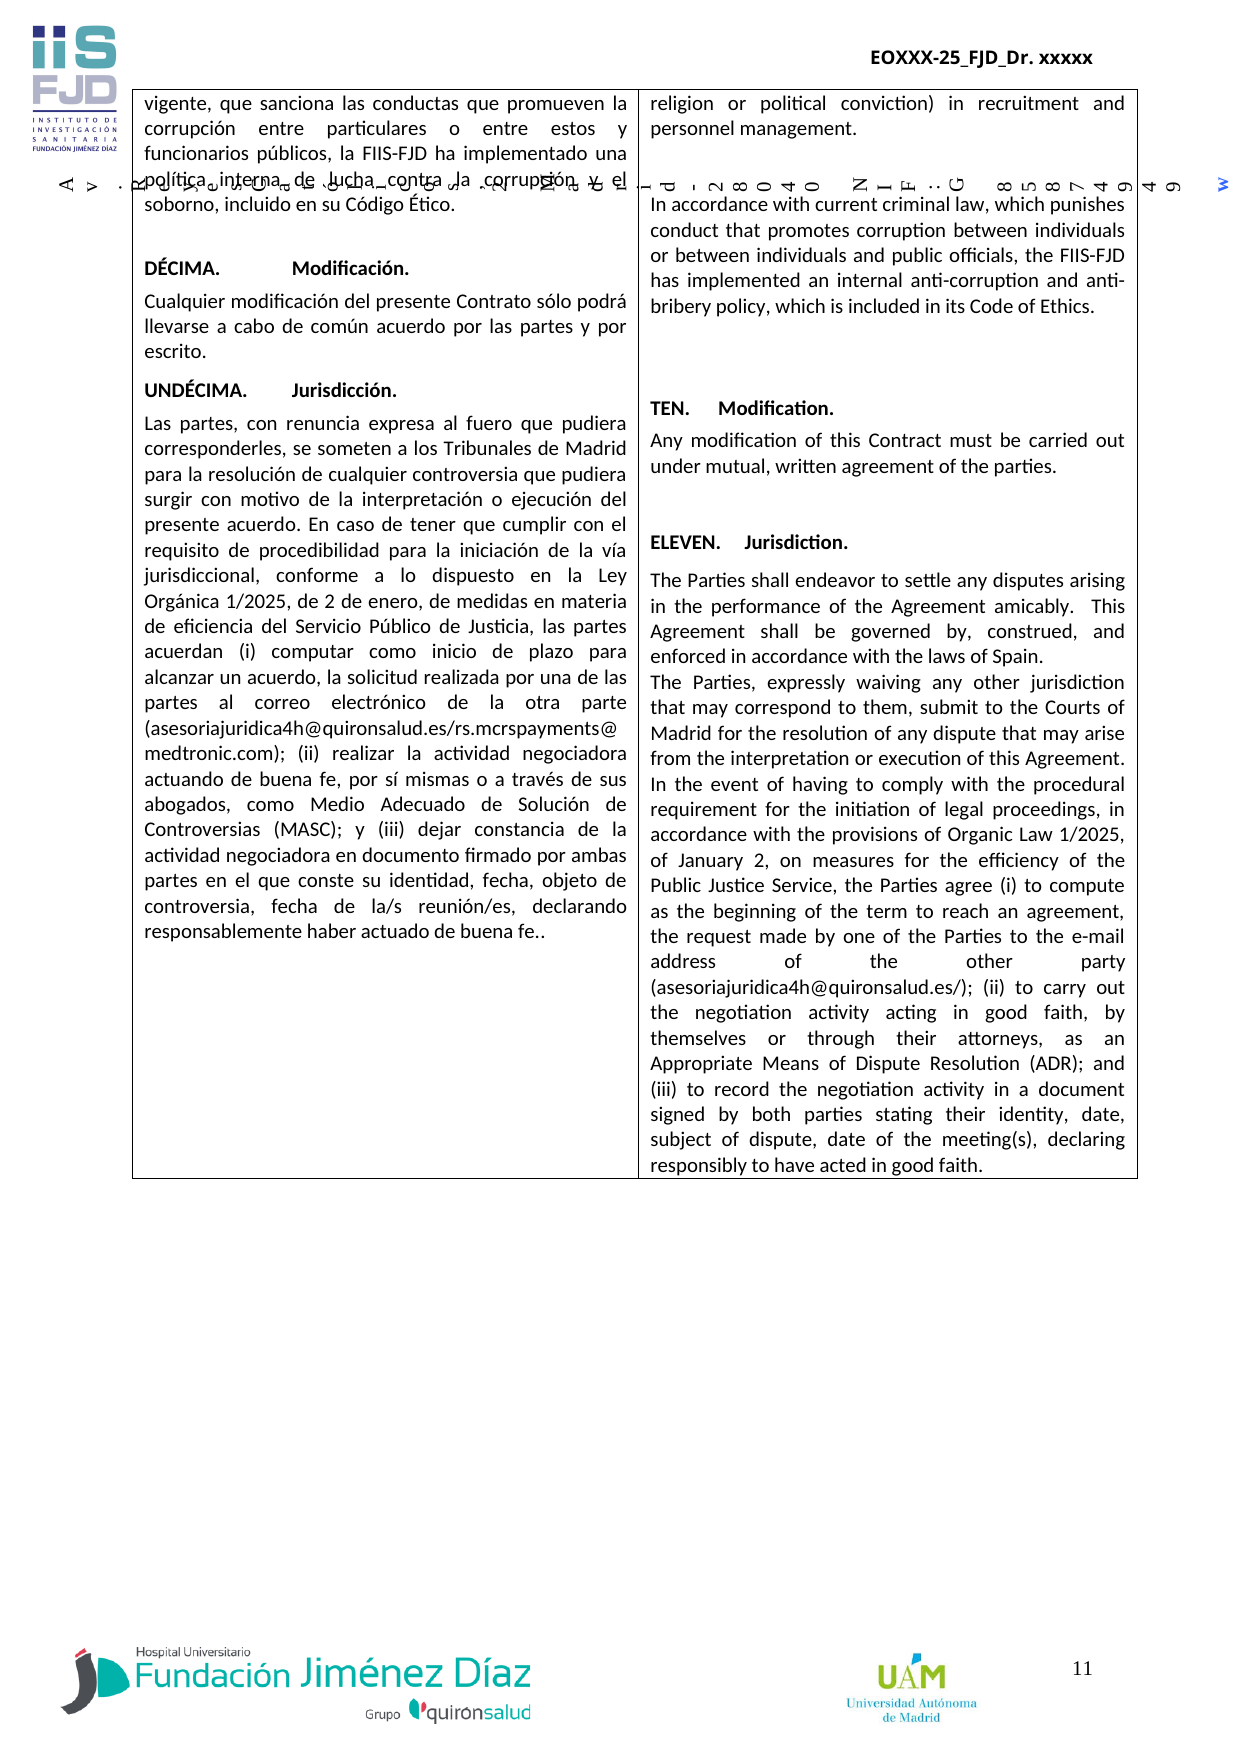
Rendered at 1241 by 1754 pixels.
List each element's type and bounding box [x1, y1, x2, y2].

picture [839, 1648, 981, 1727]
table_header [133, 90, 638, 1177]
picture [60, 1647, 530, 1724]
table_header [639, 90, 1137, 1177]
picture [22, 16, 125, 163]
